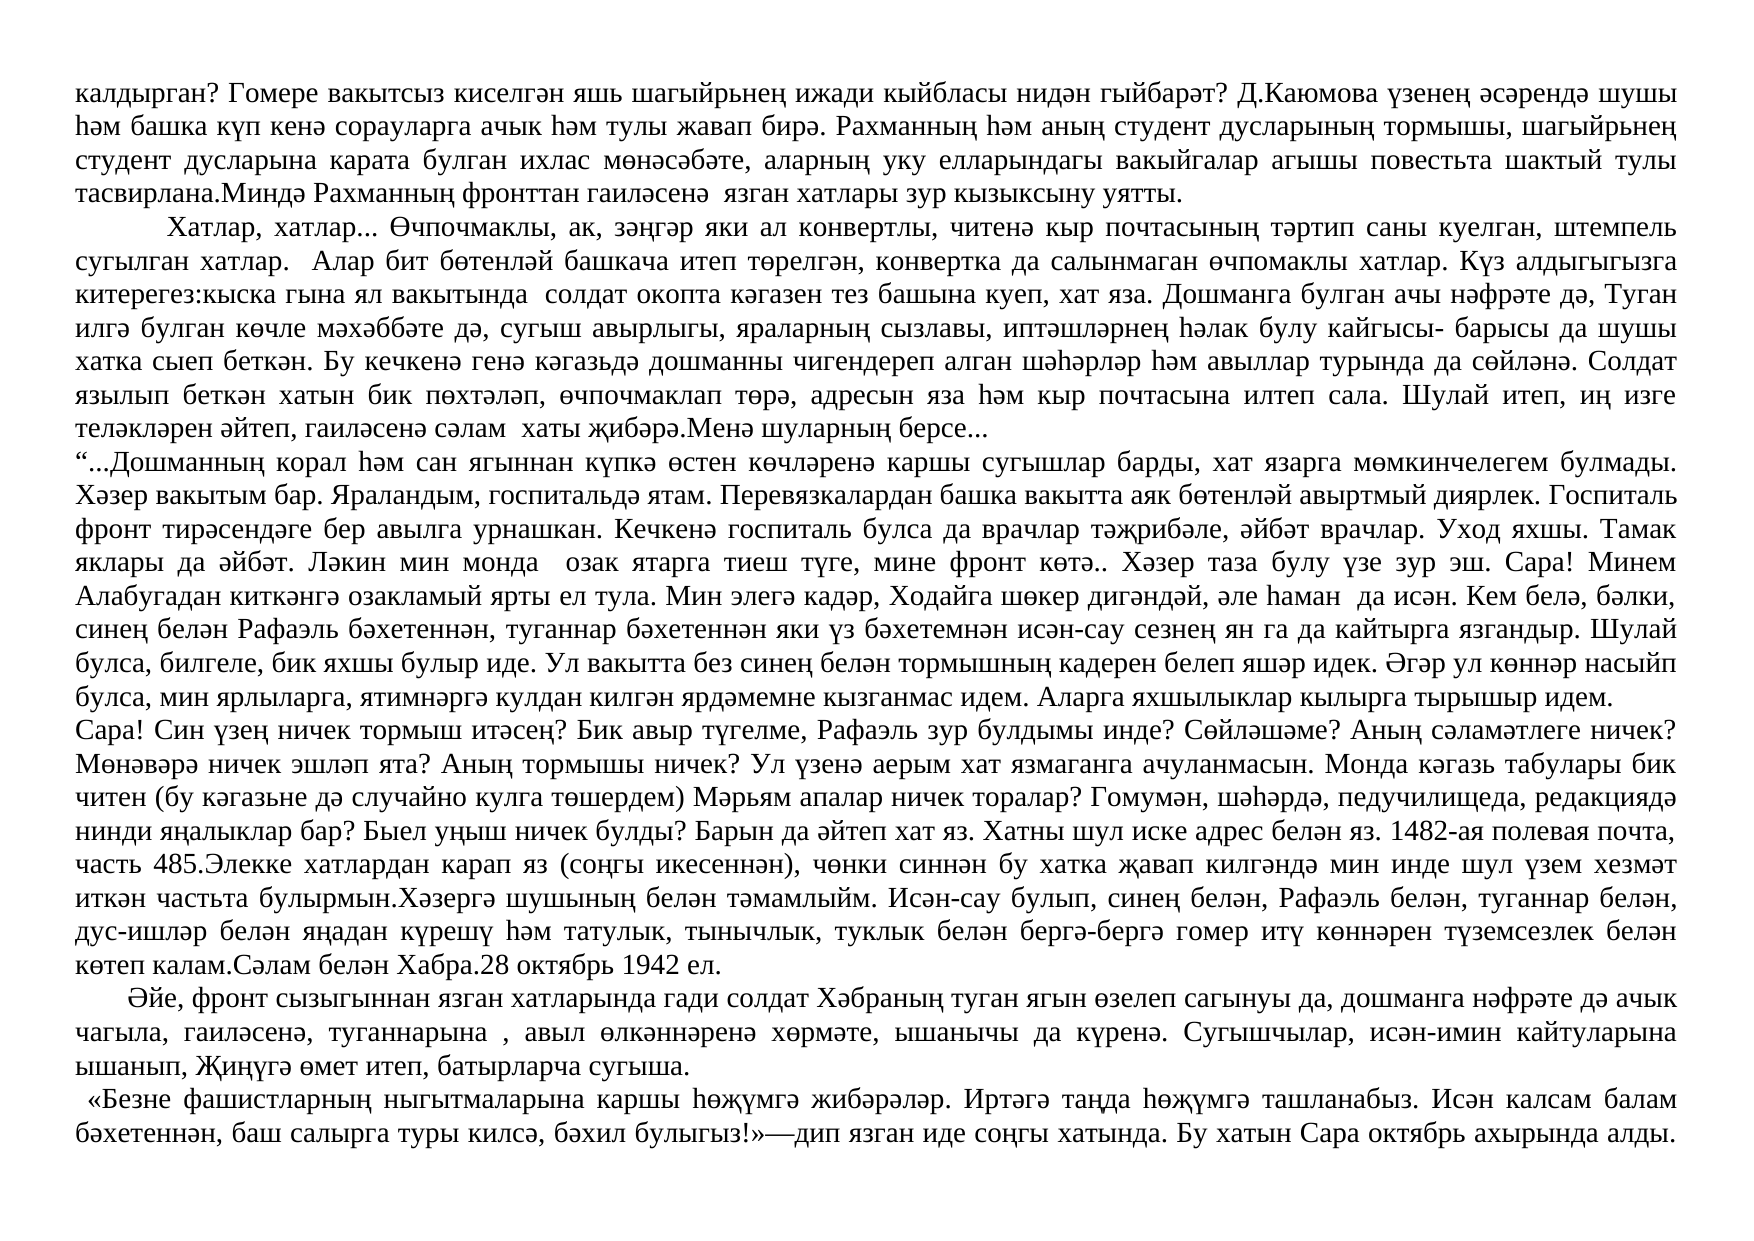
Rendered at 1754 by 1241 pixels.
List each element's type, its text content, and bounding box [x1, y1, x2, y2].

text “...Дошманның корал hәм сан ягыннан күпкә өстен көчләренә каршы сугышлар барды, хат язарга мөмкинчелегем булмады. Хәзер вакытым бар. Яраландым, госпитальдә ятам. Перевязкалардан башка вакытта аяк бөтенләй авыртмый диярлек. Госпиталь фронт тирәсендәге бер авылга урнашкан. Кечкенә госпиталь булса да врачлар тәҗрибәле, әйбәт врачлар. Уход яхшы. Тамак яклары да әйбәт. Ләкин мин монда озак ятарга тиеш түге, мине фронт көтә.. Хәзер таза булу үзе зур эш. Сара! Минем Алабугадан киткәнгә озакламый ярты ел тула. Мин элегә кадәр, Ходайга шөкер дигәндәй, әле һаман да исән. Кем белә, бәлки, синең белән Рафаэль бәхетеннән, туганнар бәхетеннән яки үз бәхетемнән исән-сау сезнең ян га да кайтырга язгандыр. Шулай булса, билгеле, бик яхшы булыр иде. Ул вакытта без синең белән тормышның кадерен белеп яшәр идек. Әгәр ул көннәр насыйп булса, мин ярлыларга, ятимнәргә кулдан килгән ярдәмемне кызганмас идем. Аларга яхшылыклар кылырга тырышыр идем. [75, 444, 1679, 712]
text Сара! Син үзең ничек тормыш итәсең? Бик авыр түгелме, Рафаэль зур булдымы инде? Сөйләшәме? Аның сәламәтлеге ничек? Мөнәвәрә ничек эшләп ята? Аның тормышы ничек? Ул үзенә аерым хат язмаганга ачуланмасын. Монда кәгазь табулары бик читен (бу кәгазьне дә случайно кулга төшердем) Мәрьям апалар ничек торалар? Гомумән, шәһәрдә, педучилищеда, редакциядә нинди яңалыклар бар? Быел уңыш ничек булды? Барын да әйтеп хат яз. Хатны шул иске адрес белән яз. 1482-ая полевая почта, часть 485.Элекке хатлардан карап яз (соңгы икесеннән), чөнки синнән бу хатка җавап килгәндә мин инде шул үзем хезмәт иткән частьта булырмын.Хәзергә шушының белән тәмамлыйм. Исән-сау булып, синең белән, Рафаэль белән, туганнар белән, дус-ишләр белән яңадан күрешү һәм татулык, тынычлык, туклык белән бергә-бергә гомер итү көннәрен түземсезлек белән көтеп калам.Сәлам белән Хабра.28 октябрь 1942 ел. [75, 712, 1679, 981]
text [75, 1081, 1679, 1148]
text Хатлар, хатлар... Өчпочмаклы, ак, зәңгәр яки ал конвертлы, читенә кыр почтасының тәртип саны куелган, штемпель сугылган хатлар. Алар бит бөтенләй башкача итеп төрелгән, конвертка да салынмаган өчпомаклы хатлар. Күз алдыгыгызга китерегез:кыска гына ял вакытында солдат окопта кәгазен тез башына куеп, хат яза. Дошманга булган ачы нәфрәте дә, Туган илгә булган көчле мәхәббәте дә, сугыш авырлыгы, яраларның сызлавы, иптәшләрнең һәлак булу кайгысы- барысы да шушы хатка сыеп беткән. Бу кечкенә генә кәгазьдә дошманны чигендереп алган шәһәрләр һәм авыллар турында да сөйләнә. Солдат язылып беткән хатын бик пөхтәләп, өчпочмаклап төрә, адресын яза һәм кыр почтасына илтеп сала. Шулай итеп, иң изге теләкләрен әйтеп, гаиләсенә сәлам хаты җибәрә.Менә шуларның берсе... [75, 209, 1679, 444]
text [75, 75, 1679, 209]
text Әйе, фронт сызыгыннан язган хатларында гади солдат Хәбраның туган ягын өзелеп сагынуы да, дошманга нәфрәте дә ачык чагыла, гаиләсенә, туганнарына , авыл өлкәннәренә хөрмәте, ышанычы да күренә. Сугышчылар, исән-имин кайтуларына ышанып, Җиңүгә өмет итеп, батырларча сугыша. [75, 981, 1679, 1081]
